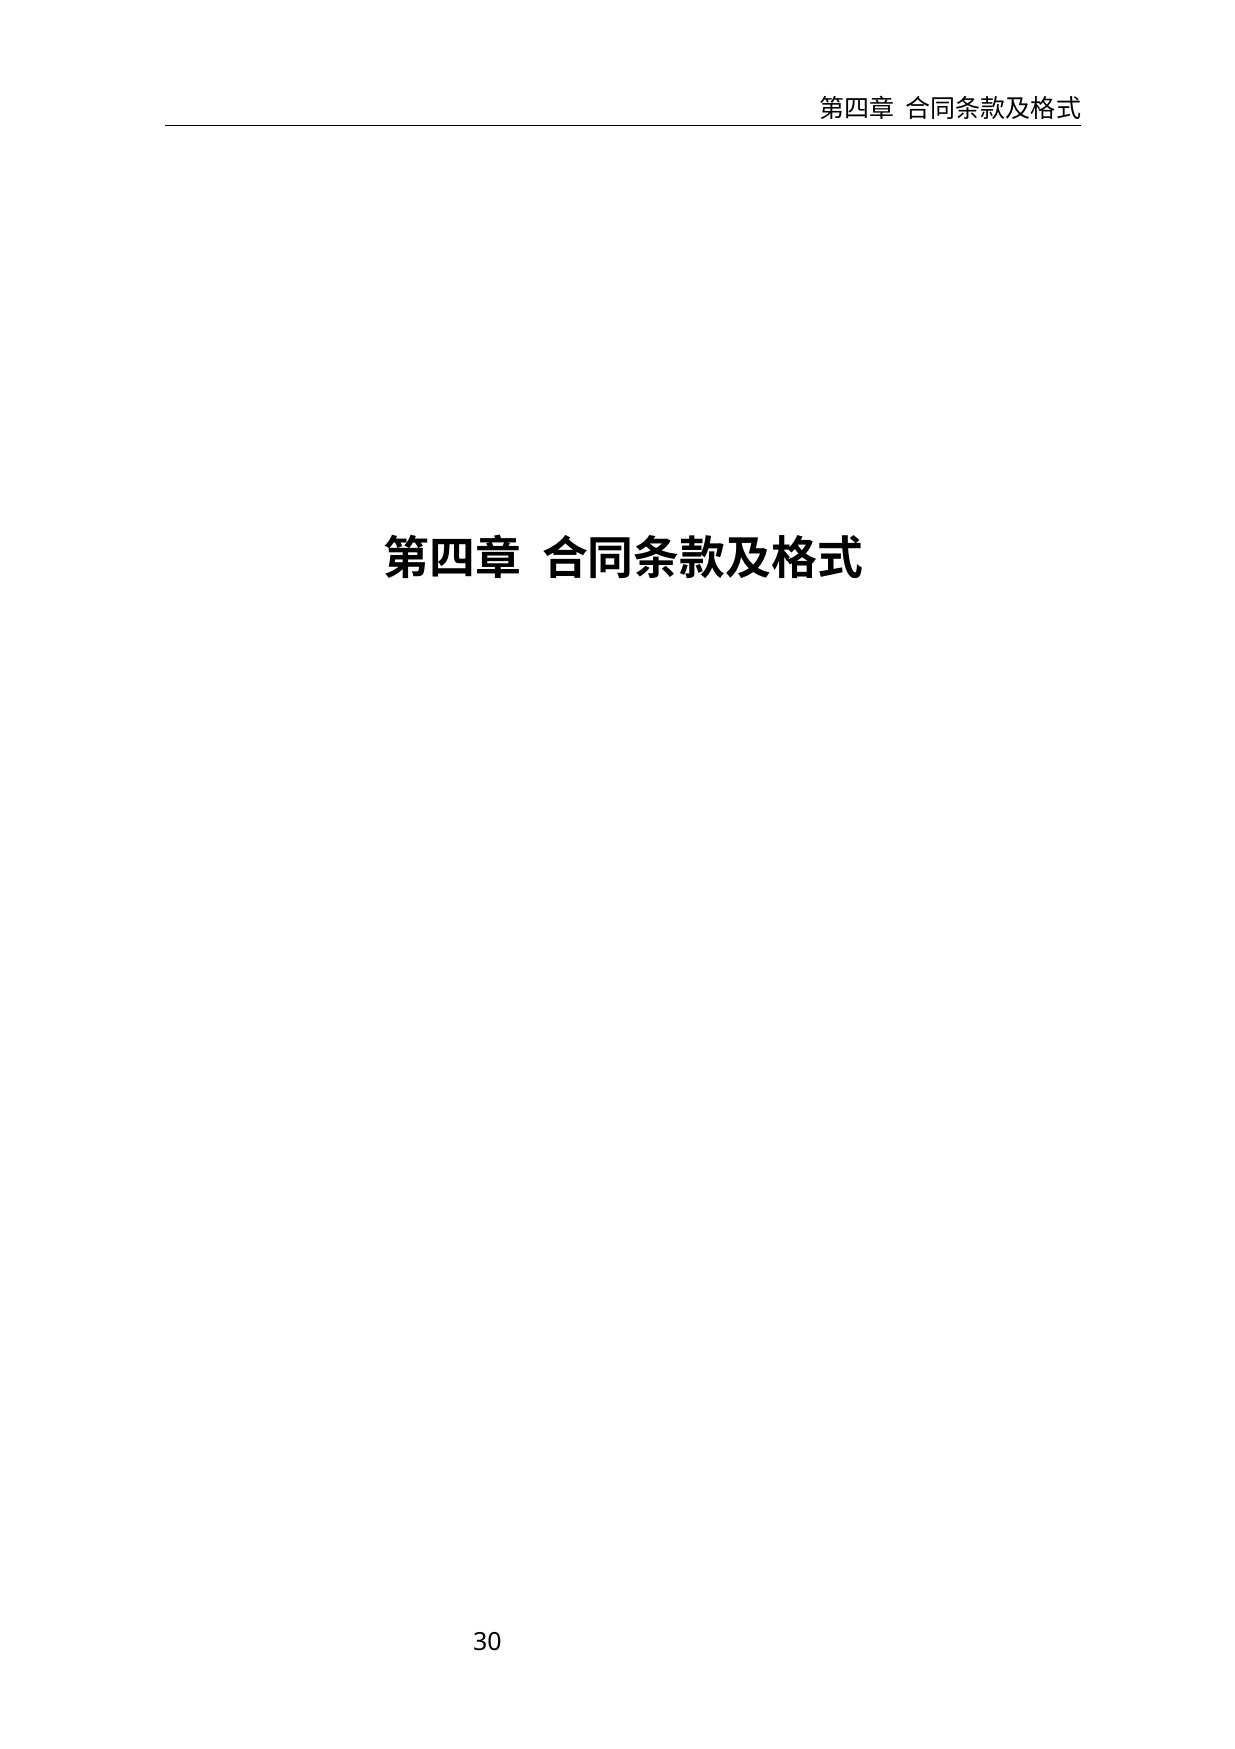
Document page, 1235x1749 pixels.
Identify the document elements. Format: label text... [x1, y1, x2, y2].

subtitle 第四章 合同条款及格式 [165, 522, 1081, 588]
